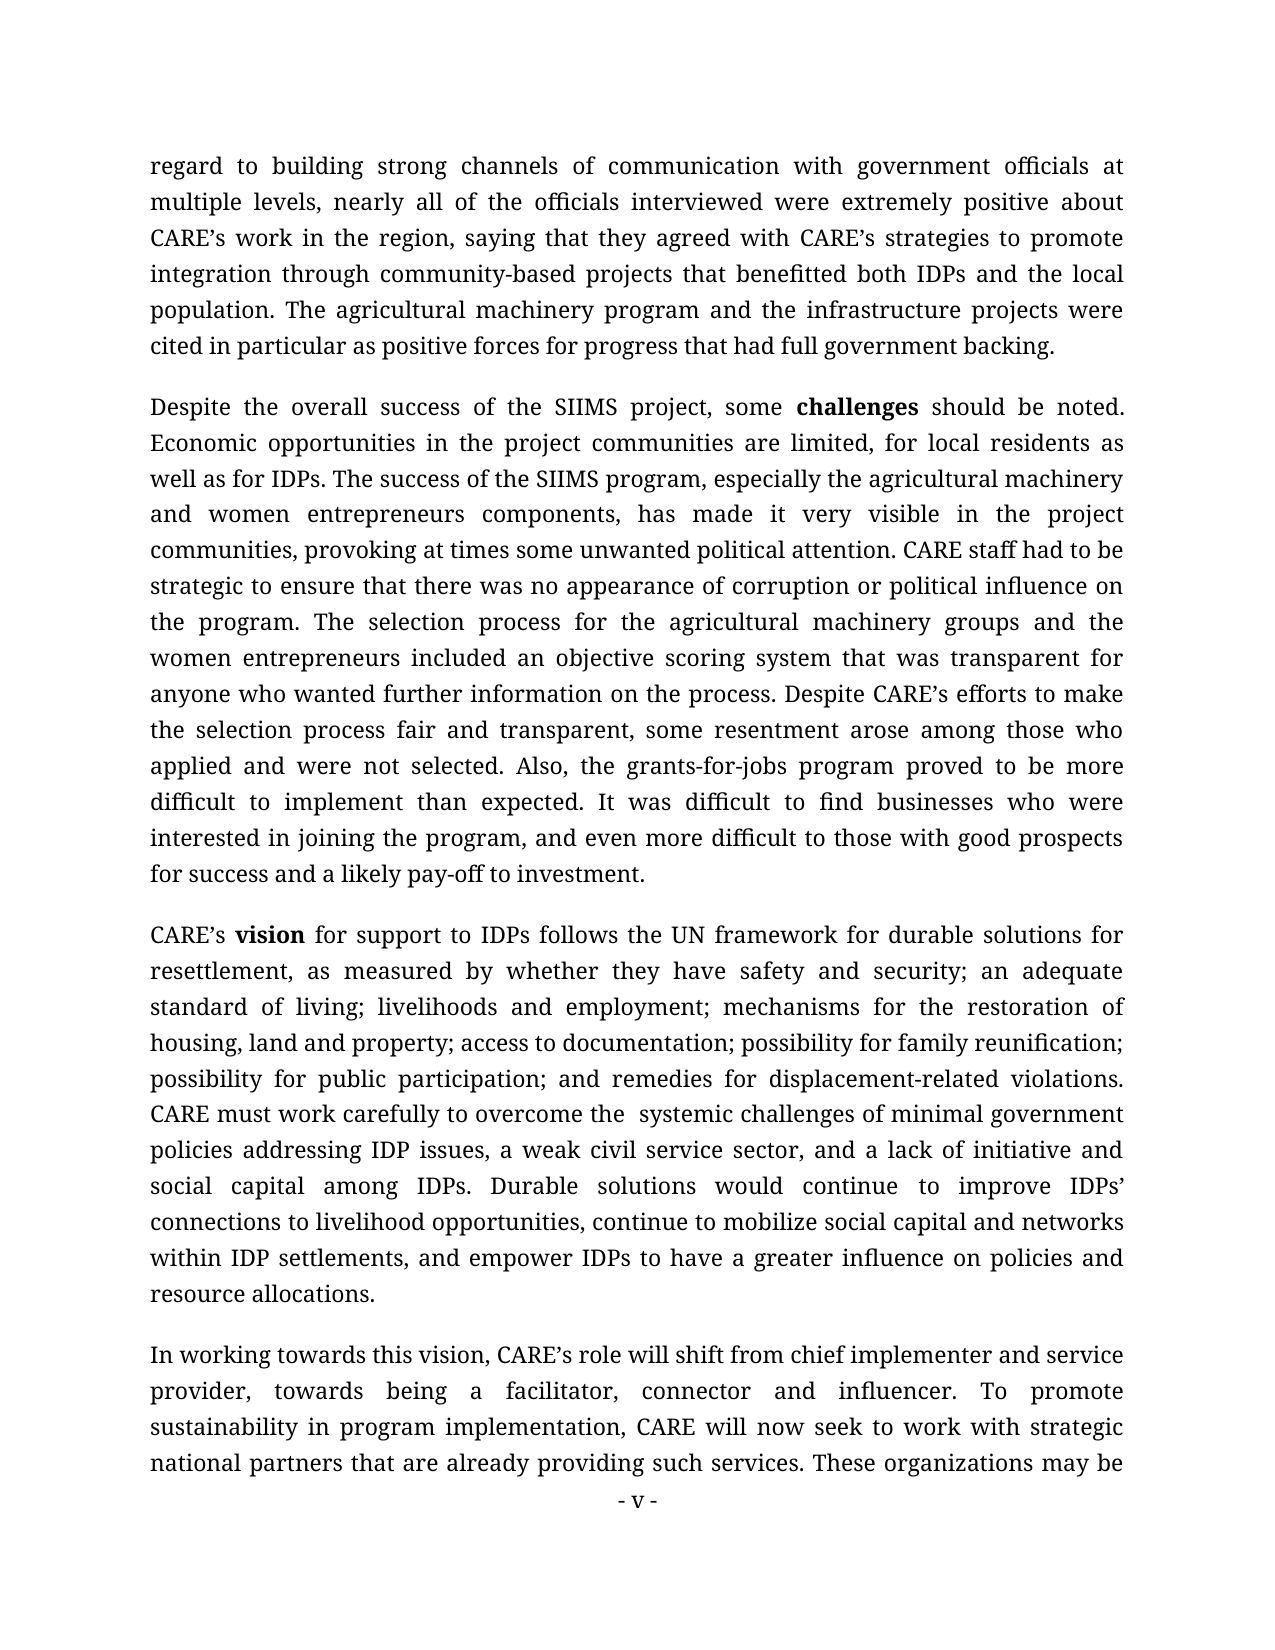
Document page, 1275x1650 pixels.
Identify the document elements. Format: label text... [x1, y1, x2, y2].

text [150, 150, 1125, 361]
text CARE’s vision for support to IDPs follows the UN framework for durable solutions for resettlement, as measured by whether they have safety and security; an adequate standard of living; livelihoods and employment; mechanisms for the restoration of housing, land and property; access to documentation; possibility for family reunification; possibility for public participation; and remedies for displacement-related violations. CARE must work carefully to overcome the systemic challenges of minimal government policies addressing IDP issues, a weak civil service sector, and a lack of initiative and social capital among IDPs. Durable solutions would continue to improve IDPs’ connections to livelihood opportunities, continue to mobilize social capital and networks within IDP settlements, and empower IDPs to have a greater influence on policies and resource allocations. [150, 919, 1125, 1309]
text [150, 1339, 1125, 1478]
text Despite the overall success of the SIIMS project, some challenges should be noted. Economic opportunities in the project communities are limited, for local residents as well as for IDPs. The success of the SIIMS program, especially the agricultural machinery and women entrepreneurs components, has made it very visible in the project communities, provoking at times some unwanted political attention. CARE staff had to be strategic to ensure that there was no appearance of corruption or political influence on the program. The selection process for the agricultural machinery groups and the women entrepreneurs included an objective scoring system that was transparent for anyone who wanted further information on the process. Despite CARE’s efforts to make the selection process fair and transparent, some resentment arose among those who applied and were not selected. Also, the grants-for-jobs program proved to be more difficult to implement than expected. It was difficult to find businesses who were interested in joining the program, and even more difficult to those with good prospects for success and a likely pay-off to investment. [150, 391, 1125, 889]
